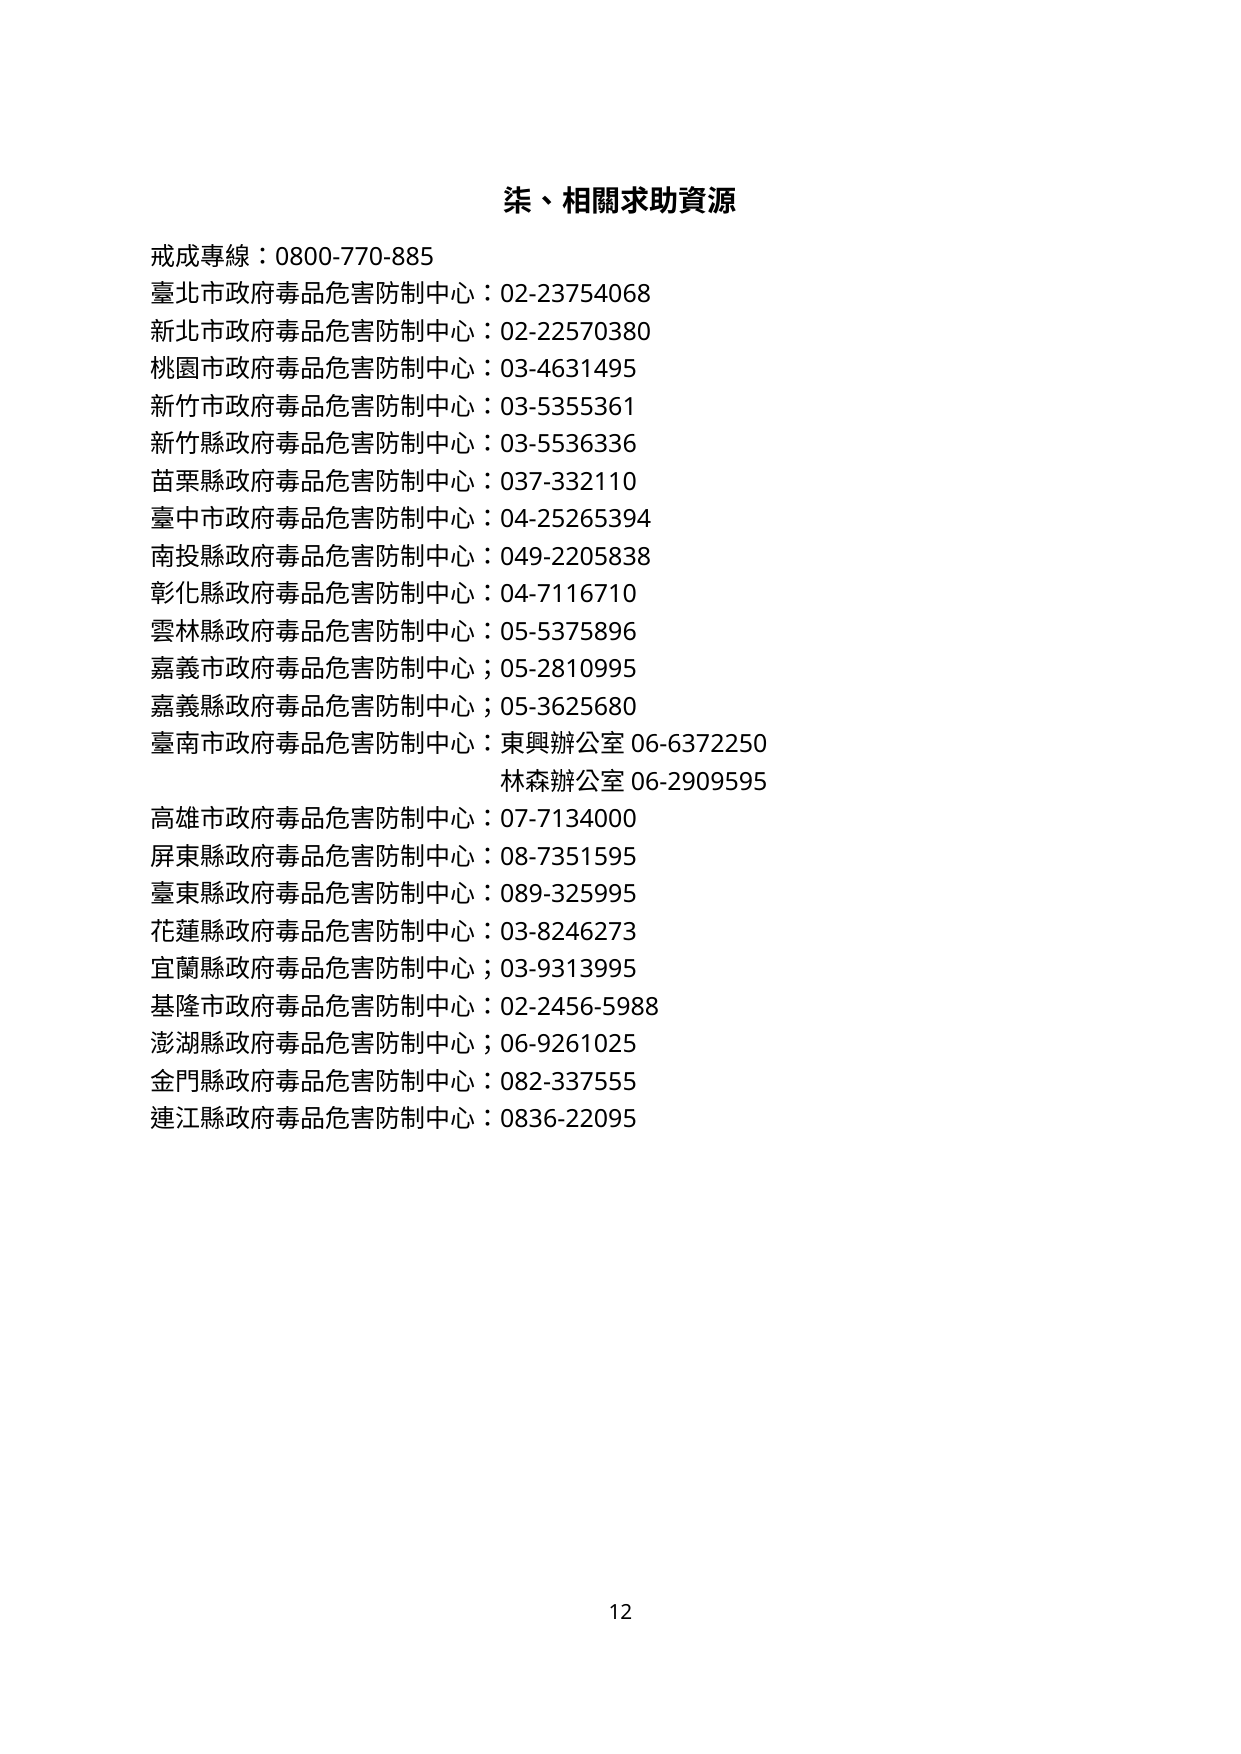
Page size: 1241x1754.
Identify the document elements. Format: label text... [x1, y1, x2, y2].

text 新北市政府毒品危害防制中心：02-22570380 [150, 311, 1090, 348]
text 桃園市政府毒品危害防制中心：03-4631495 [150, 348, 1090, 386]
text 南投縣政府毒品危害防制中心：049-2205838 [150, 536, 1090, 573]
text 基隆市政府毒品危害防制中心：02-2456-5988 [150, 986, 1090, 1023]
text 臺東縣政府毒品危害防制中心：089-325995 [150, 873, 1090, 911]
text 臺中市政府毒品危害防制中心：04-25265394 [150, 498, 1090, 536]
text 金門縣政府毒品危害防制中心：082-337555 [150, 1061, 1090, 1098]
text 苗栗縣政府毒品危害防制中心：037-332110 [150, 461, 1090, 498]
text 高雄市政府毒品危害防制中心：07-7134000 [150, 798, 1090, 836]
text 嘉義縣政府毒品危害防制中心；05-3625680 [150, 686, 1090, 723]
text 戒成專線：0800-770-885 [150, 236, 1090, 273]
text 嘉義市政府毒品危害防制中心；05-2810995 [150, 648, 1090, 686]
text 臺南市政府毒品危害防制中心：東興辦公室 06-6372250 [150, 723, 1090, 761]
text 雲林縣政府毒品危害防制中心：05-5375896 [150, 611, 1090, 648]
text 彰化縣政府毒品危害防制中心：04-7116710 [150, 573, 1090, 611]
text 屏東縣政府毒品危害防制中心：08-7351595 [150, 836, 1090, 873]
text 新竹市政府毒品危害防制中心：03-5355361 [150, 386, 1090, 423]
text 花蓮縣政府毒品危害防制中心：03-8246273 [150, 911, 1090, 948]
text 林森辦公室 06-2909595 [150, 761, 1090, 798]
text 新竹縣政府毒品危害防制中心：03-5536336 [150, 423, 1090, 461]
text 臺北市政府毒品危害防制中心：02-23754068 [150, 273, 1090, 311]
text 宜蘭縣政府毒品危害防制中心；03-9313995 [150, 948, 1090, 986]
text 柒、相關求助資源 [150, 161, 1090, 236]
text 連江縣政府毒品危害防制中心：0836-22095 [150, 1098, 1090, 1136]
text 澎湖縣政府毒品危害防制中心；06-9261025 [150, 1023, 1090, 1061]
